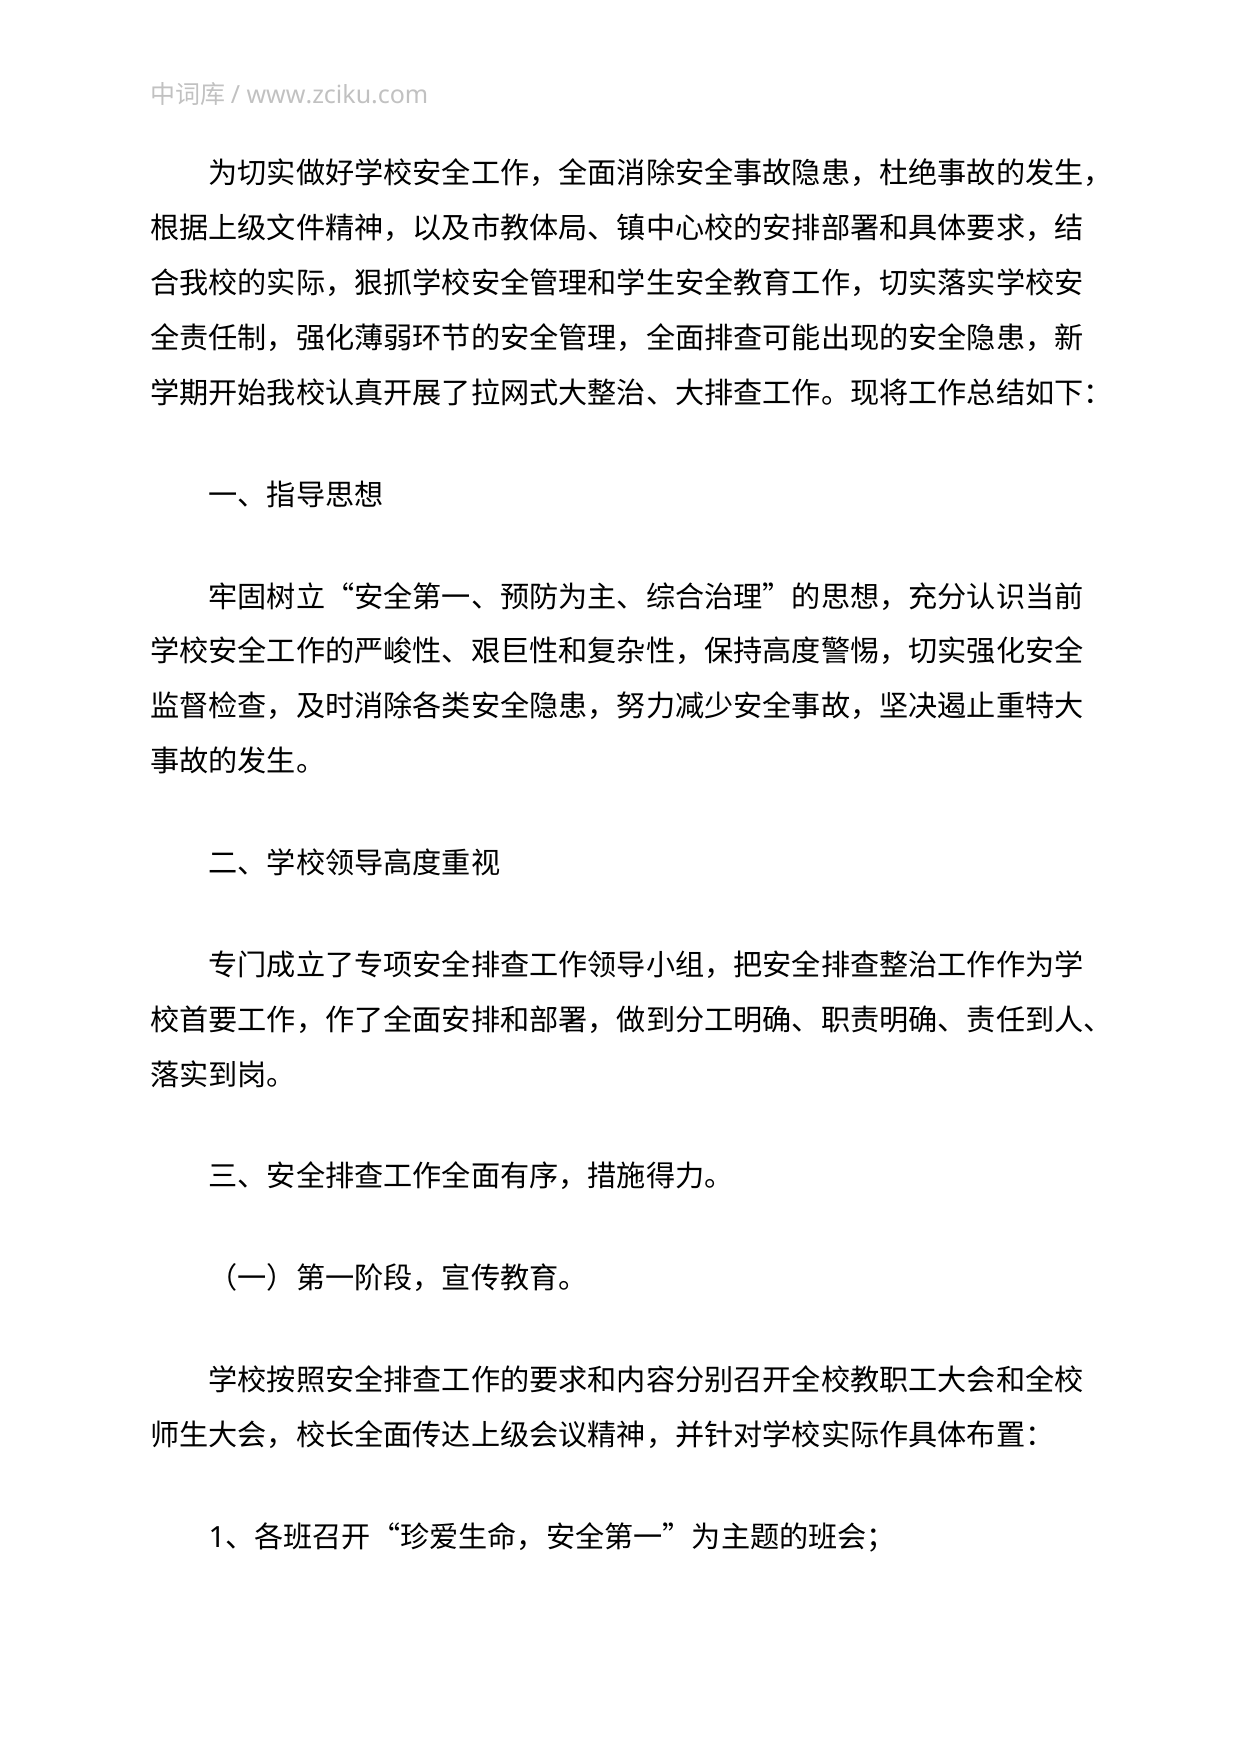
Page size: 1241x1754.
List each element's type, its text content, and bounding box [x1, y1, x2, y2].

text 专门成立了专项安全排查工作领导小组，把安全排查整治工作作为学校首要工作，作了全面安排和部署，做到分工明确、职责明确、责任到人、落实到岗。 [150, 941, 1090, 1093]
text 牢固树立“安全第一、预防为主、综合治理”的思想，充分认识当前学校安全工作的严峻性、艰巨性和复杂性，保持高度警惕，切实强化安全监督检查，及时消除各类安全隐患，努力减少安全事故，坚决遏止重特大事故的发生。 [150, 573, 1090, 780]
text （一）第一阶段，宣传教育。 [150, 1255, 1090, 1297]
text 二、学校领导高度重视 [150, 839, 1090, 882]
text 为切实做好学校安全工作，全面消除安全事故隐患，杜绝事故的发生，根据上级文件精神，以及市教体局、镇中心校的安排部署和具体要求，结合我校的实际，狠抓学校安全管理和学生安全教育工作，切实落实学校安全责任制，强化薄弱环节的安全管理，全面排查可能出现的安全隐患，新学期开始我校认真开展了拉网式大整治、大排查工作。现将工作总结如下： [150, 150, 1090, 412]
text 一、指导思想 [150, 471, 1090, 514]
text 1、各班召开“珍爱生命，安全第一”为主题的班会； [150, 1513, 1090, 1556]
text 三、安全排查工作全面有序，措施得力。 [150, 1153, 1090, 1195]
text 学校按照安全排查工作的要求和内容分别召开全校教职工大会和全校师生大会，校长全面传达上级会议精神，并针对学校实际作具体布置： [150, 1356, 1090, 1454]
